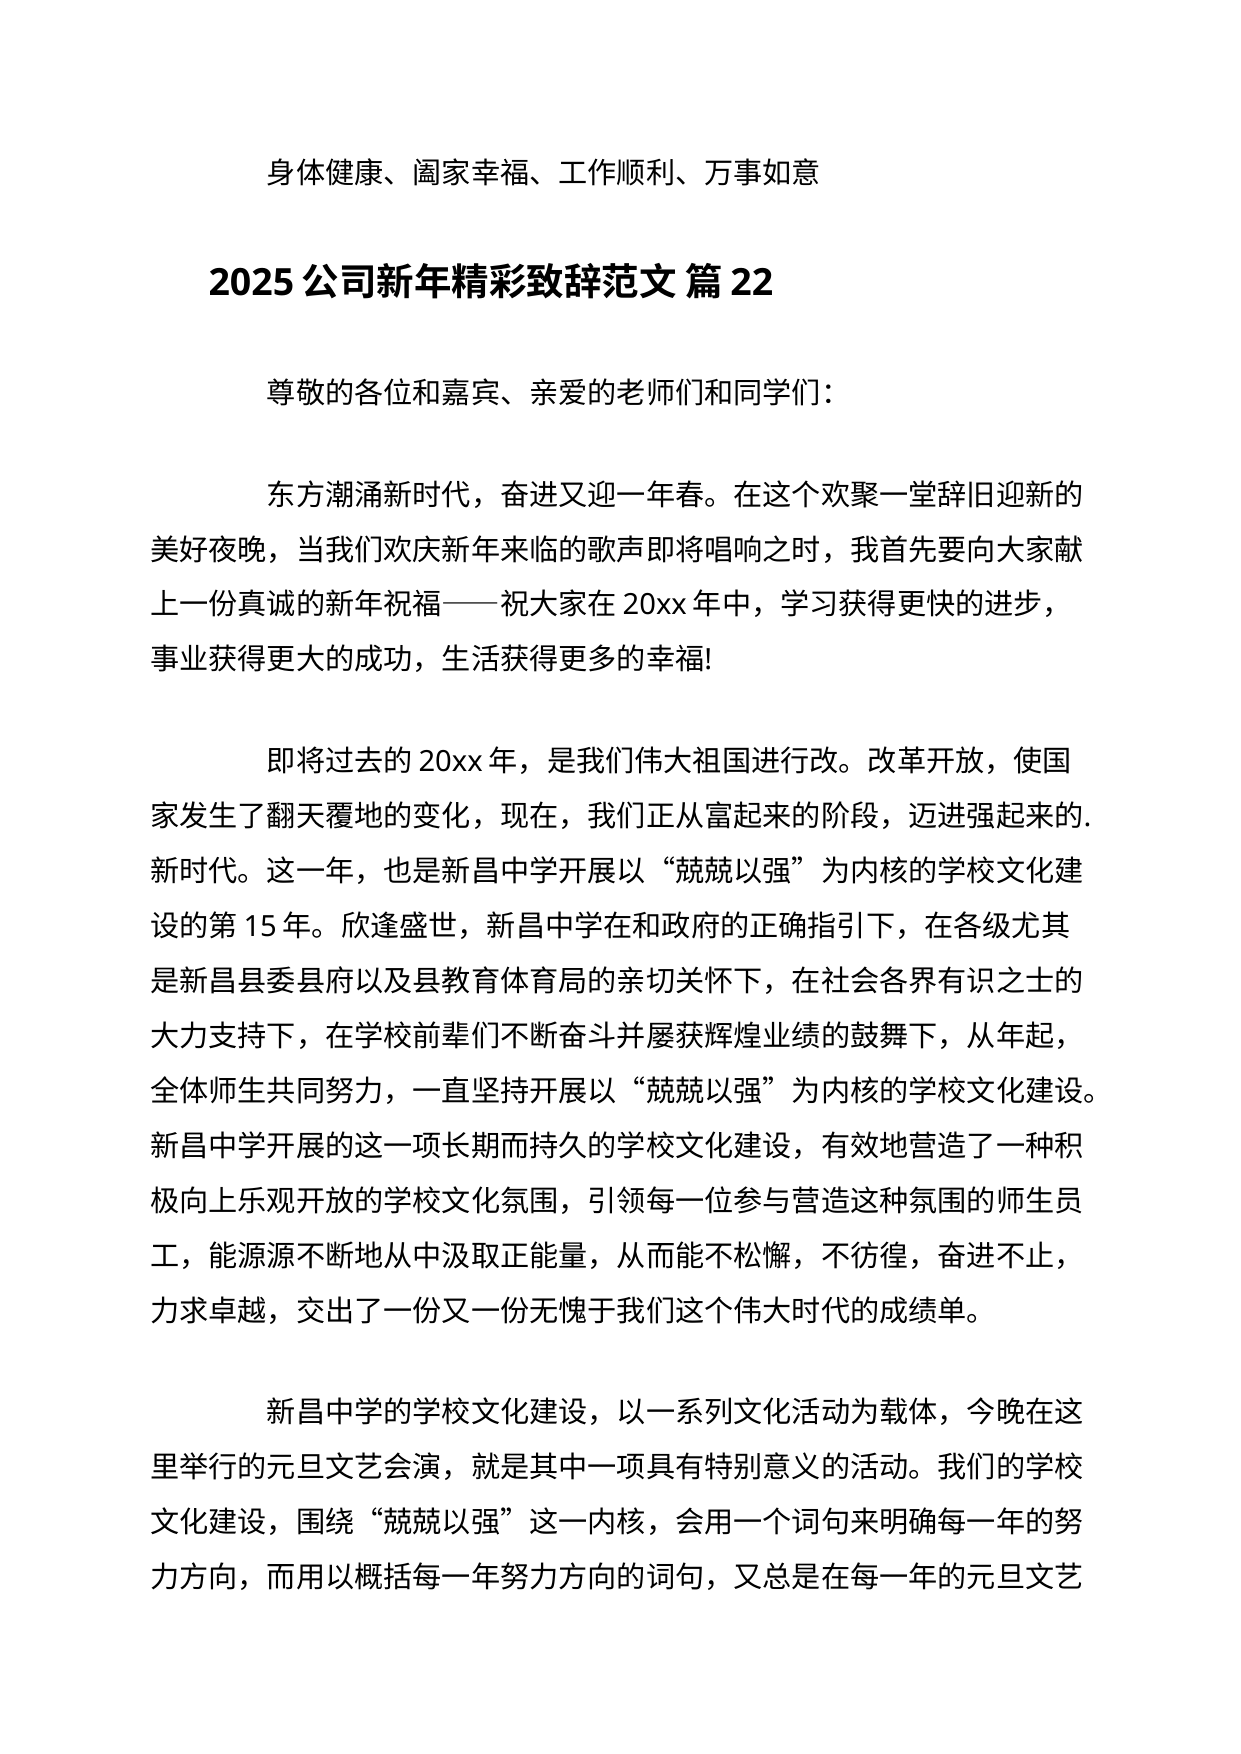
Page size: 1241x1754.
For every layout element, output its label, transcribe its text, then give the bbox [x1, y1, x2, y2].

text 尊敬的各位和嘉宾、亲爱的老师们和同学们： [150, 369, 1090, 412]
text 即将过去的20xx年，是我们伟大祖国进行改。改革开放，使国家发生了翻天覆地的变化，现在，我们正从富起来的阶段，迈进强起来的.新时代。这一年，也是新昌中学开展以“兢兢以强”为内核的学校文化建设的第15年。欣逢盛世，新昌中学在和政府的正确指引下，在各级尤其是新昌县委县府以及县教育体育局的亲切关怀下，在社会各界有识之士的大力支持下，在学校前辈们不断奋斗并屡获辉煌业绩的鼓舞下，从年起，全体师生共同努力，一直坚持开展以“兢兢以强”为内核的学校文化建设。新昌中学开展的这一项长期而持久的学校文化建设，有效地营造了一种积极向上乐观开放的学校文化氛围，引领每一位参与营造这种氛围的师生员工，能源源不断地从中汲取正能量，从而能不松懈，不彷徨，奋进不止，力求卓越，交出了一份又一份无愧于我们这个伟大时代的成绩单。 [150, 738, 1090, 1329]
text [150, 1389, 1090, 1596]
text 身体健康、阖家幸福、工作顺利、万事如意 [150, 150, 1090, 192]
text 2025公司新年精彩致辞范文 篇22 [150, 252, 1090, 306]
text 东方潮涌新时代，奋进又迎一年春。在这个欢聚一堂辞旧迎新的美好夜晚，当我们欢庆新年来临的歌声即将唱响之时，我首先要向大家献上一份真诚的新年祝福——祝大家在20xx年中，学习获得更快的进步，事业获得更大的成功，生活获得更多的幸福! [150, 471, 1090, 678]
